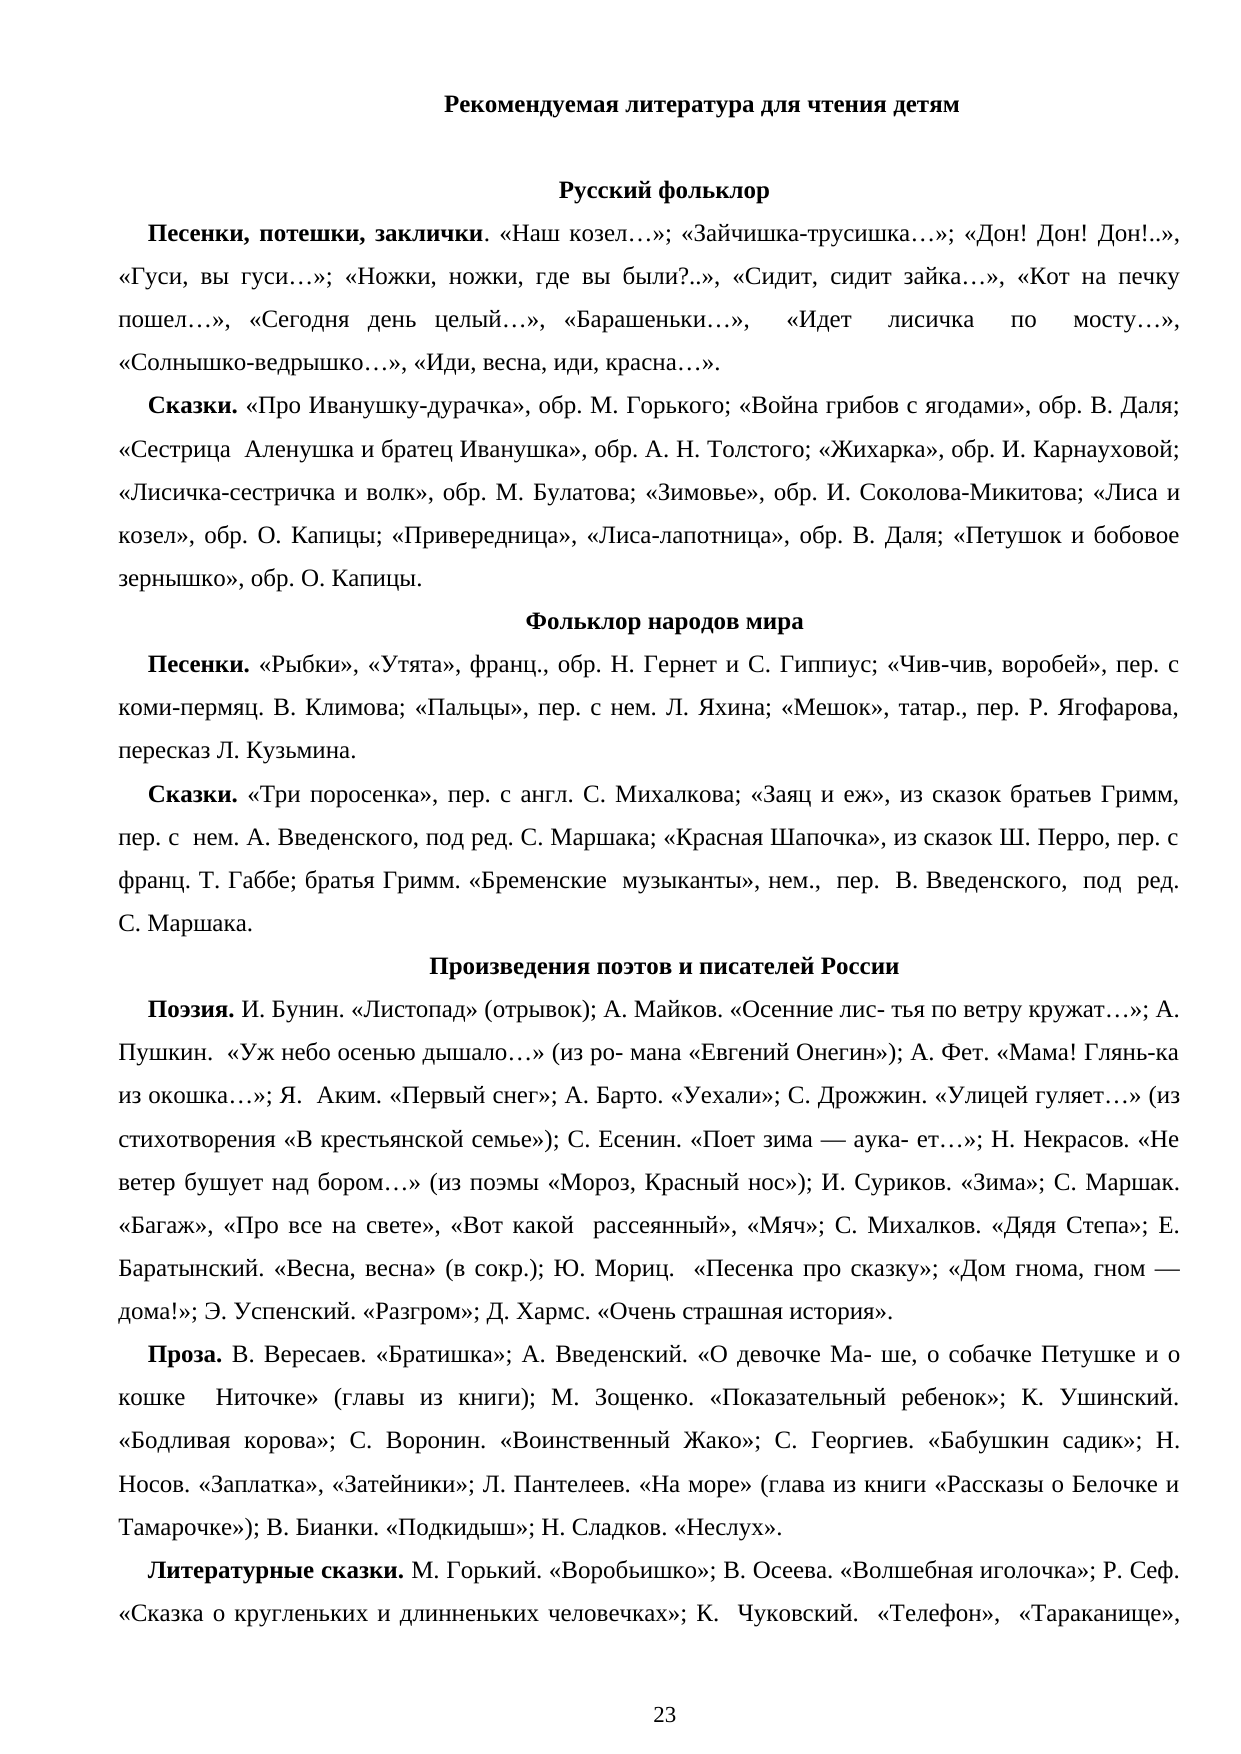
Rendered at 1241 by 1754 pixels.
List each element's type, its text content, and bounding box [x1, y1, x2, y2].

text Песенки. «Рыбки», «Утята», франц., обр. Н. Гернет и С. Гиппиус; «Чив-чив, воробей», пер. с коми-пермяц. В. Климова; «Пальцы», пер. с нем. Л. Яхина; «Мешок», татар., пер. Р. Ягофарова, пересказ Л. Кузьмина. [118, 649, 1181, 764]
text Фольклор народов мира [118, 606, 1181, 635]
text Русский фольклор [118, 175, 1181, 204]
text Проза. В. Вересаев. «Братишка»; А. Введенский. «О девочке Ма- ше, о собачке Петушке и о кошке Ниточке» (главы из книги); М. Зощенко. «Показательный ребенок»; К. Ушинский. «Бодливая корова»; С. Воронин. «Воинственный Жако»; С. Георгиев. «Бабушкин садик»; Н. Носов. «Заплатка», «Затейники»; Л. Пантелеев. «На море» (глава из книги «Рассказы о Белочке и Тамарочке»); В. Бианки. «Подкидыш»; Н. Сладков. «Неслух». [118, 1339, 1181, 1541]
list Рекомендуемая литература для чтения детям [193, 89, 1181, 117]
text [118, 1555, 1181, 1627]
text Сказки. «Три поросенка», пер. с англ. С. Михалкова; «Заяц и еж», из сказок братьев Гримм, пер. с нем. А. Введенского, под ред. С. Маршака; «Красная Шапочка», из сказок Ш. Перро, пер. с франц. Т. Габбе; братья Гримм. «Бременские музыканты», нем., пер. В. Введенского, под ред. С. Маршака. [118, 779, 1181, 937]
text Произведения поэтов и писателей России [118, 951, 1181, 980]
text Сказки. «Про Иванушку-дурачка», обр. М. Горького; «Война грибов с ягодами», обр. В. Даля; «Сестрица Аленушка и братец Иванушка», обр. А. Н. Толстого; «Жихарка», обр. И. Карнауховой; «Лисичка-сестричка и волк», обр. М. Булатова; «Зимовье», обр. И. Соколова-Микитова; «Лиса и козел», обр. О. Капицы; «Привередница», «Лиса-лапотница», обр. В. Даля; «Петушок и бобовое зернышко», обр. О. Капицы. [118, 391, 1181, 592]
text Песенки, потешки, заклички. «Наш козел…»; «Зайчишка-трусишка…»; «Дон! Дон! Дон!..», «Гуси, вы гуси…»; «Ножки, ножки, где вы были?..», «Сидит, сидит зайка…», «Кот на печку пошел…», «Сегодня день целый…», «Барашеньки…», «Идет лисичка по мосту…», «Солнышко-ведрышко…», «Иди, весна, иди, красна…». [118, 218, 1181, 376]
text Поэзия. И. Бунин. «Листопад» (отрывок); А. Майков. «Осенние лис- тья по ветру кружат…»; А. Пушкин. «Уж небо осенью дышало…» (из ро- мана «Евгений Онегин»); А. Фет. «Мама! Глянь-ка из окошка…»; Я. Аким. «Первый снег»; А. Барто. «Уехали»; С. Дрожжин. «Улицей гуляет…» (из стихотворения «В крестьянской семье»); С. Есенин. «Поет зима — аука- ет…»; Н. Некрасов. «Не ветер бушует над бором…» (из поэмы «Мороз, Красный нос»); И. Суриков. «Зима»; С. Маршак. «Багаж», «Про все на свете», «Вот какой рассеянный», «Мяч»; С. Михалков. «Дядя Степа»; Е. Баратынский. «Весна, весна» (в сокр.); Ю. Мориц. «Песенка про сказку»; «Дом гнома, гном — дома!»; Э. Успенский. «Разгром»; Д. Хармс. «Очень страшная история». [118, 994, 1181, 1325]
